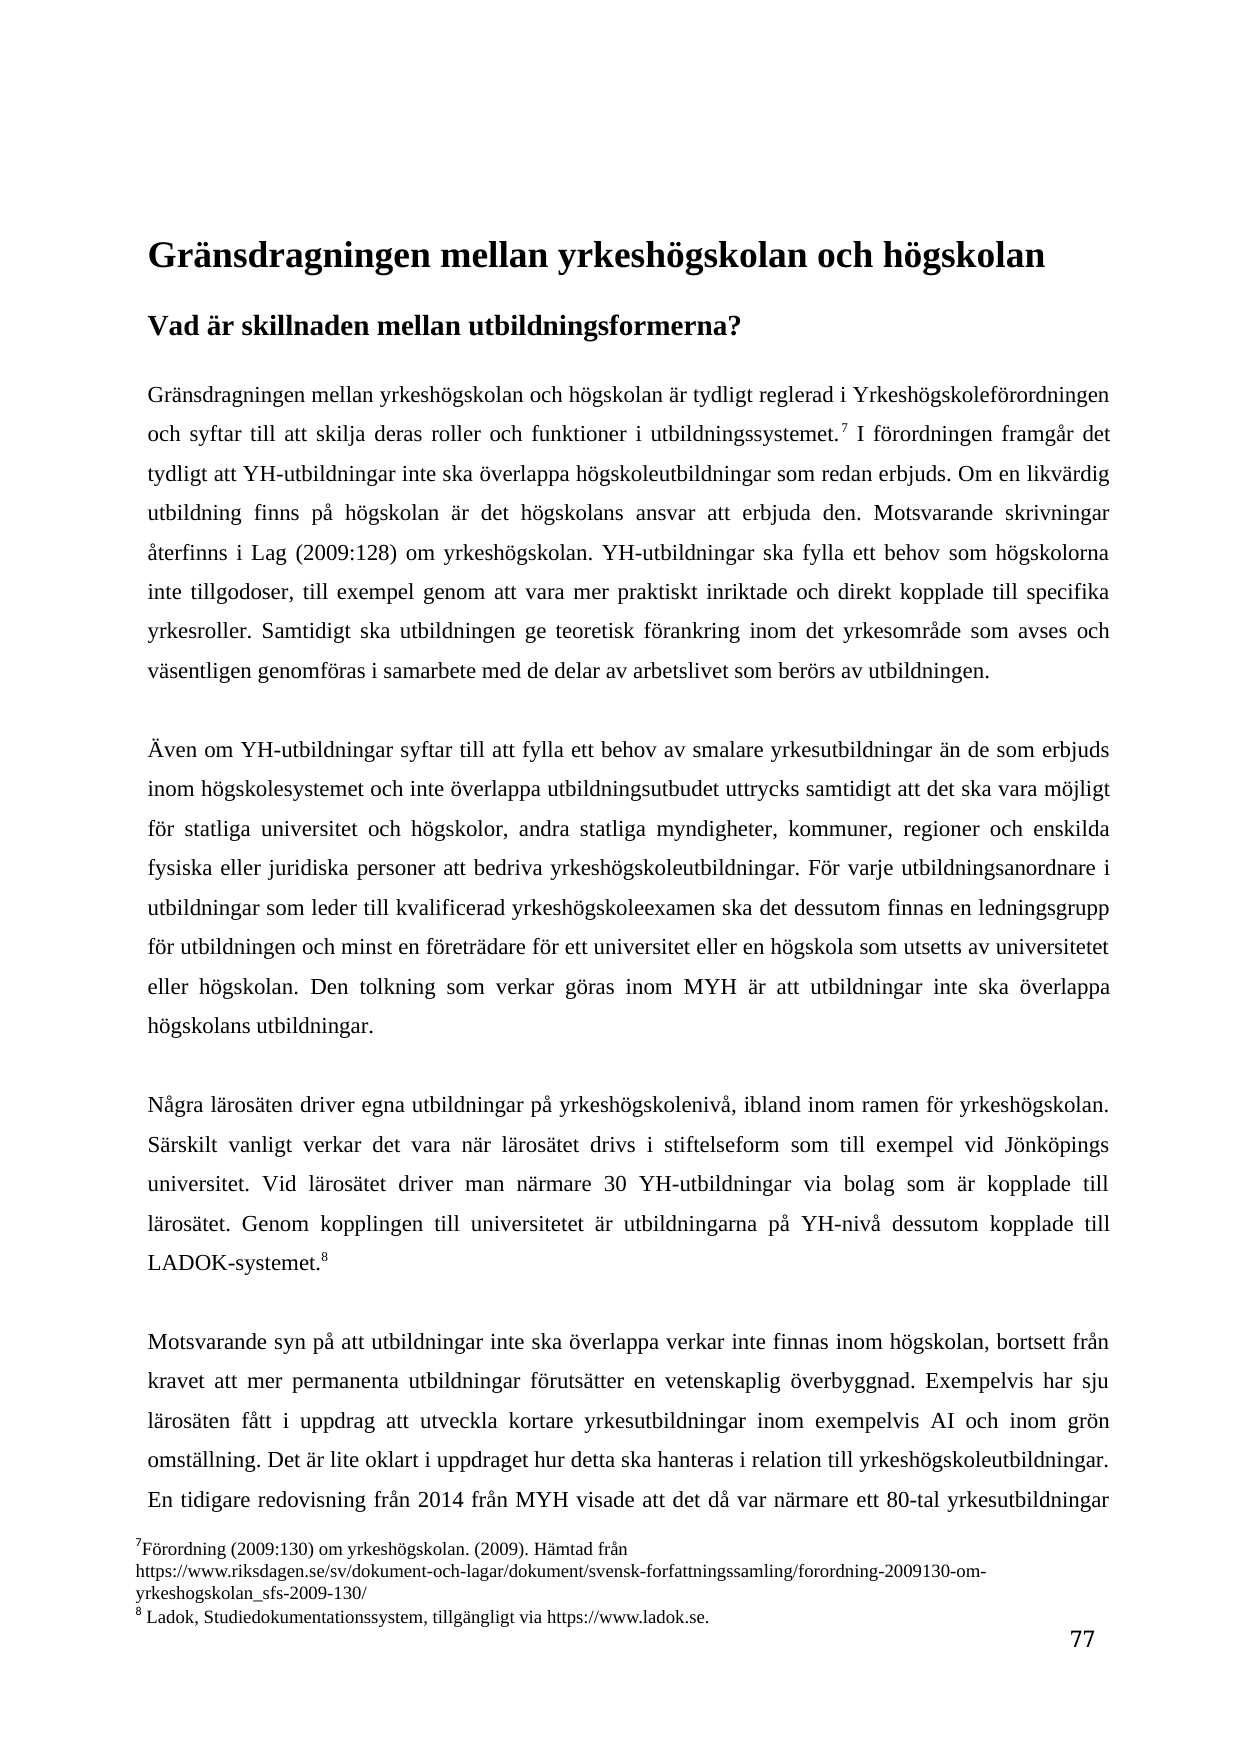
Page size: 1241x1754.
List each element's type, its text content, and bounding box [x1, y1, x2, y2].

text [147, 1328, 1111, 1512]
subtitle Gränsdragningen mellan yrkeshögskolan och högskolan [147, 232, 1111, 275]
text Gränsdragningen mellan yrkeshögskolan och högskolan är tydligt reglerad i Yrkeshögskoleförordningen och syftar till att skilja deras roller och funktioner i utbildningssystemet. I förordningen framgår det tydligt att YH-utbildningar inte ska överlappa högskoleutbildningar som redan erbjuds. Om en likvärdig utbildning finns på högskolan är det högskolans ansvar att erbjuda den. Motsvarande skrivningar återfinns i Lag (2009:128) om yrkeshögskolan. YH-utbildningar ska fylla ett behov som högskolorna inte tillgodoser, till exempel genom att vara mer praktiskt inriktade och direkt kopplade till specifika yrkesroller. Samtidigt ska utbildningen ge teoretisk förankring inom det yrkesområde som avses och väsentligen genomföras i samarbete med de delar av arbetslivet som berörs av utbildningen. [147, 381, 1111, 683]
subtitle Vad är skillnaden mellan utbildningsformerna? [147, 308, 1111, 341]
text Även om YH-utbildningar syftar till att fylla ett behov av smalare yrkesutbildningar än de som erbjuds inom högskolesystemet och inte överlappa utbildningsutbudet uttrycks samtidigt att det ska vara möjligt för statliga universitet och högskolor, andra statliga myndigheter, kommuner, regioner och enskilda fysiska eller juridiska personer att bedriva yrkeshögskoleutbildningar. För varje utbildningsanordnare i utbildningar som leder till kvalificerad yrkeshögskoleexamen ska det dessutom finnas en ledningsgrupp för utbildningen och minst en företrädare för ett universitet eller en högskola som utsetts av universitetet eller högskolan. Den tolkning som verkar göras inom MYH är att utbildningar inte ska överlappa högskolans utbildningar. [147, 736, 1111, 1039]
text Några lärosäten driver egna utbildningar på yrkeshögskolenivå, ibland inom ramen för yrkeshögskolan. Särskilt vanligt verkar det vara när lärosätet drivs i stiftelseform som till exempel vid Jönköpings universitet. Vid lärosätet driver man närmare 30 YH-utbildningar via bolag som är kopplade till lärosätet. Genom kopplingen till universitetet är utbildningarna på YH-nivå dessutom kopplade till LADOK-systemet. [147, 1091, 1111, 1276]
